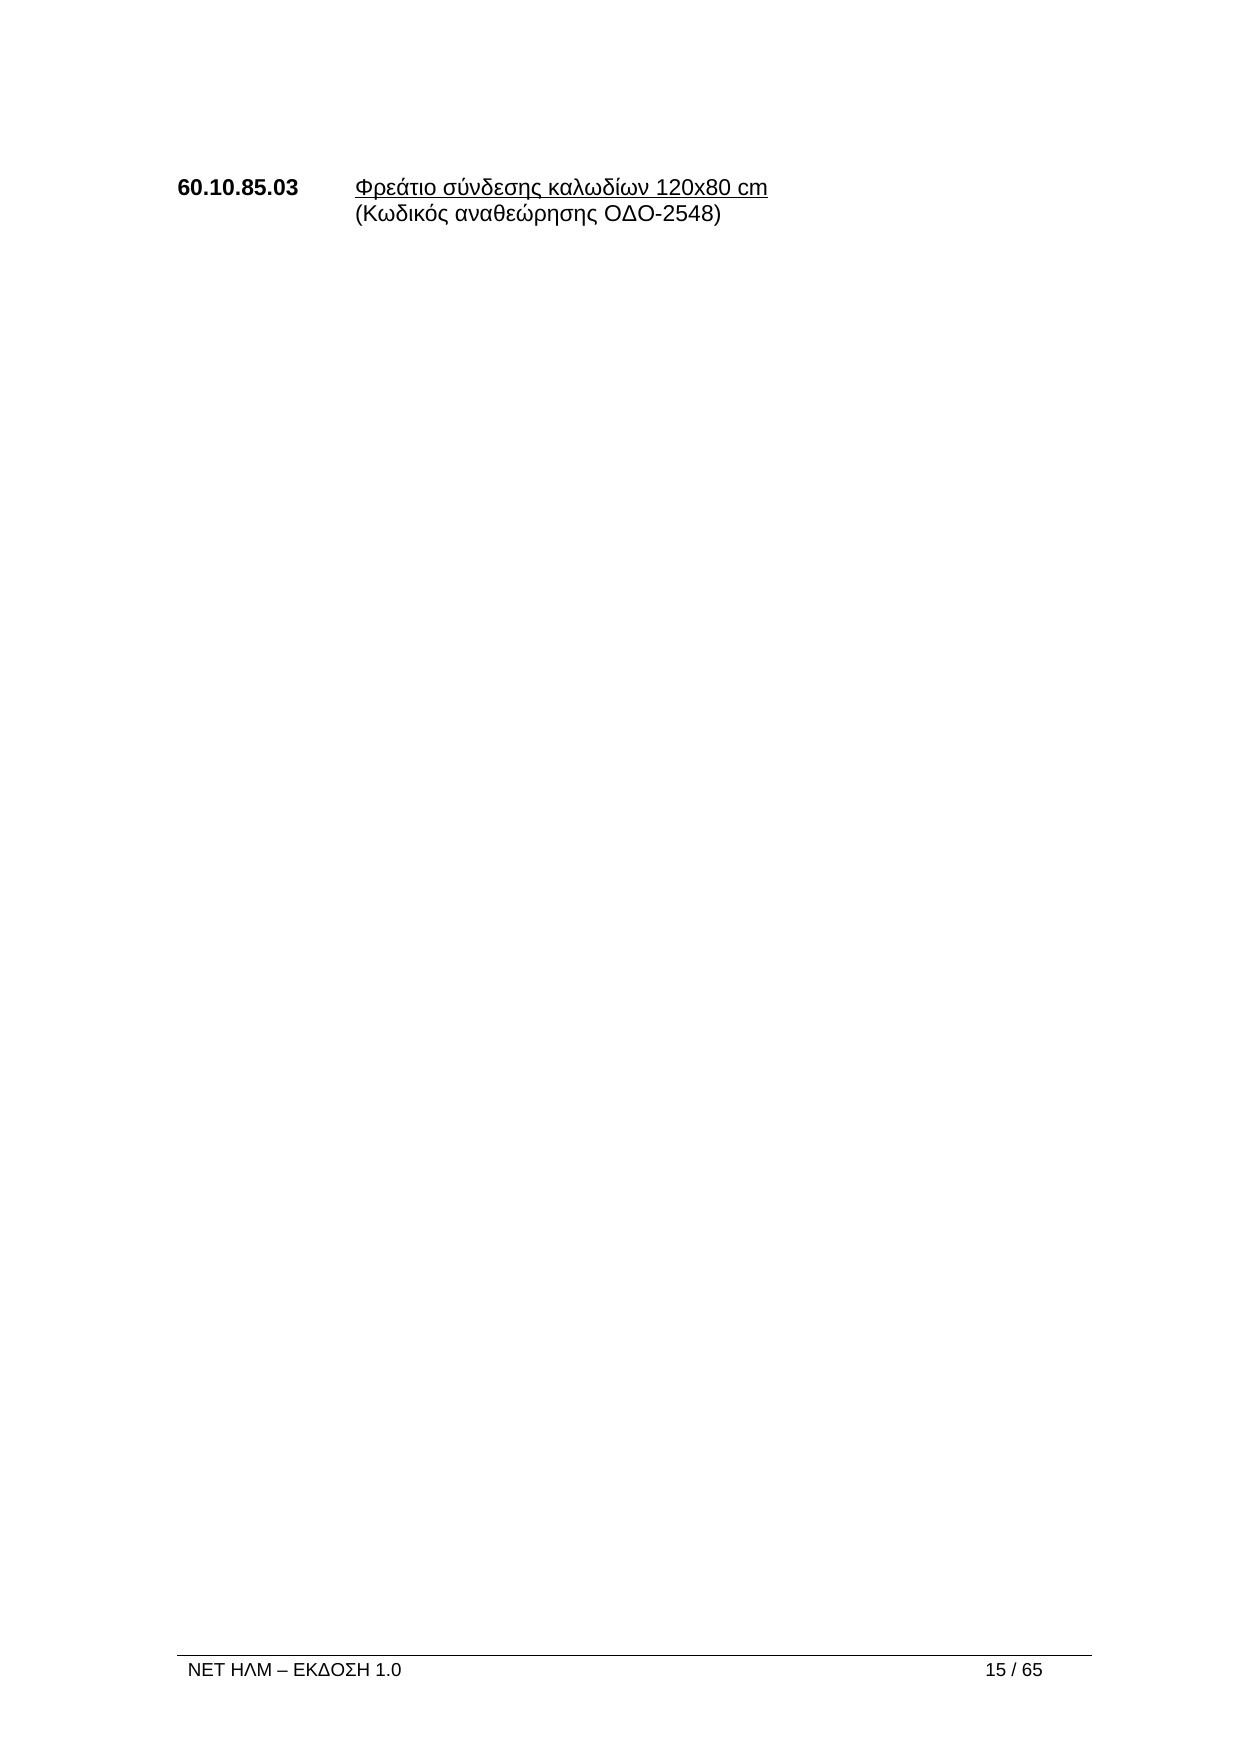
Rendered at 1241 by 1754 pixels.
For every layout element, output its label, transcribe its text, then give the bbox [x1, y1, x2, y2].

text (Κωδικός αναθεώρησης ΟΔΟ-2548) [355, 200, 1092, 227]
subtitle 60.10.85.03 Φρεάτιο σύνδεσης καλωδίων 120x80 cm [177, 174, 1092, 200]
